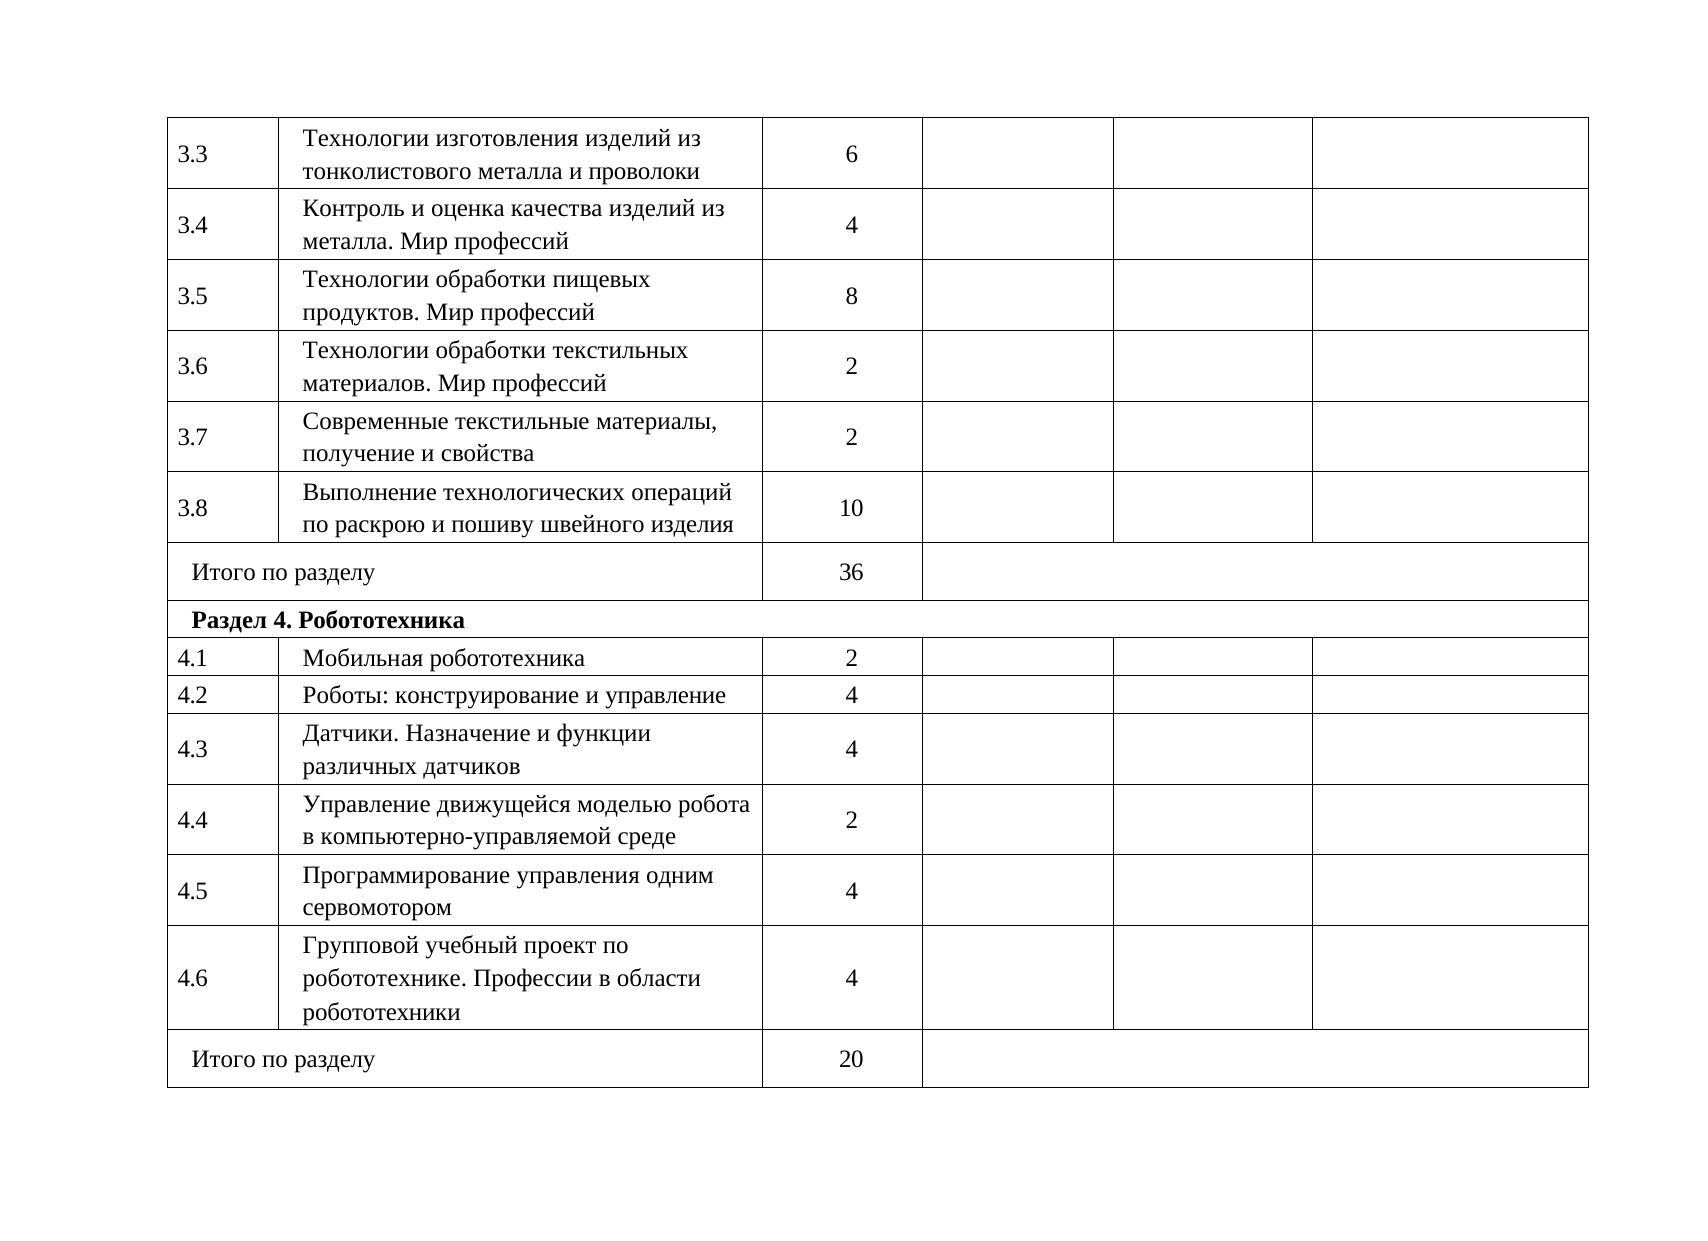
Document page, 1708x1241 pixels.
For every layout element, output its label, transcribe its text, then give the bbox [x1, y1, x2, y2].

table_cell 3.5 [168, 260, 278, 329]
table_cell 2 [763, 638, 922, 675]
table_cell 4.2 [168, 676, 278, 713]
table_header Технологии изготовления изделий из тонколистового металла и проволоки [279, 118, 762, 188]
table_cell [1114, 638, 1312, 675]
table_cell [923, 402, 1113, 471]
table_cell [1114, 472, 1312, 542]
table_cell [1313, 472, 1588, 542]
table_cell Контроль и оценка качества изделий из металла. Мир профессий [279, 189, 762, 259]
table_cell [1313, 785, 1588, 854]
table_cell Итого по разделу [168, 543, 762, 599]
table_header [1313, 118, 1588, 188]
table_cell Технологии обработки текстильных материалов. Мир профессий [279, 331, 762, 401]
table_cell [1114, 676, 1312, 713]
table_cell [1114, 331, 1312, 401]
table_cell [923, 189, 1113, 259]
table_cell 10 [763, 472, 922, 542]
table_cell 3.8 [168, 472, 278, 542]
table_cell 3.6 [168, 331, 278, 401]
table_cell [923, 785, 1113, 854]
table_cell Управление движущейся моделью робота в компьютерно-управляемой среде [279, 785, 762, 854]
table_header 3.3 [168, 118, 278, 188]
table_cell [1313, 855, 1588, 925]
table_cell 2 [763, 402, 922, 471]
table_cell [1114, 926, 1312, 1029]
table_cell [1313, 638, 1588, 675]
table_cell [1114, 855, 1312, 925]
table_cell Технологии обработки пищевых продуктов. Мир профессий [279, 260, 762, 329]
table_header 6 [763, 118, 922, 188]
table_cell 36 [763, 543, 922, 599]
table_header [1114, 118, 1312, 188]
table_cell [1313, 676, 1588, 713]
table_cell 4.1 [168, 638, 278, 675]
table_cell 4.4 [168, 785, 278, 854]
table_cell 4.6 [168, 926, 278, 1029]
table_cell [923, 260, 1113, 329]
table_cell 2 [763, 331, 922, 401]
table_cell 4 [763, 855, 922, 925]
table_cell Мобильная робототехника [279, 638, 762, 675]
table_cell Датчики. Назначение и функции различных датчиков [279, 714, 762, 784]
table_cell [1114, 785, 1312, 854]
table_cell [1313, 926, 1588, 1029]
table_cell Выполнение технологических операций по раскрою и пошиву швейного изделия [279, 472, 762, 542]
table_cell [1114, 189, 1312, 259]
table_cell Программирование управления одним сервомотором [279, 855, 762, 925]
table_cell [923, 543, 1588, 599]
table_cell 2 [763, 785, 922, 854]
table_cell [1114, 714, 1312, 784]
table_cell Групповой учебный проект по робототехнике. Профессии в области робототехники [279, 926, 762, 1029]
table_cell Современные текстильные материалы, получение и свойства [279, 402, 762, 471]
table_cell 4.5 [168, 855, 278, 925]
table_cell 4 [763, 189, 922, 259]
table_cell 3.7 [168, 402, 278, 471]
table_cell [923, 855, 1113, 925]
table_cell [923, 472, 1113, 542]
table_cell [923, 714, 1113, 784]
table_cell [923, 1030, 1588, 1087]
table_cell 4 [763, 926, 922, 1029]
table_cell [1114, 402, 1312, 471]
table_cell [923, 331, 1113, 401]
table_cell [1114, 260, 1312, 329]
table_cell 4 [763, 676, 922, 713]
table_cell 3.4 [168, 189, 278, 259]
table_cell [923, 638, 1113, 675]
table_cell 8 [763, 260, 922, 329]
table_cell [1313, 714, 1588, 784]
table_cell Роботы: конструирование и управление [279, 676, 762, 713]
table_cell [1313, 331, 1588, 401]
table_header [923, 118, 1113, 188]
table_cell [1313, 402, 1588, 471]
table_cell Итого по разделу [168, 1030, 762, 1087]
table_cell [923, 926, 1113, 1029]
table_cell [1313, 260, 1588, 329]
table_cell [1313, 189, 1588, 259]
table_cell 20 [763, 1030, 922, 1087]
table_cell Раздел 4. Робототехника [168, 601, 1588, 637]
table_cell 4 [763, 714, 922, 784]
table_cell 4.3 [168, 714, 278, 784]
table_cell [923, 676, 1113, 713]
